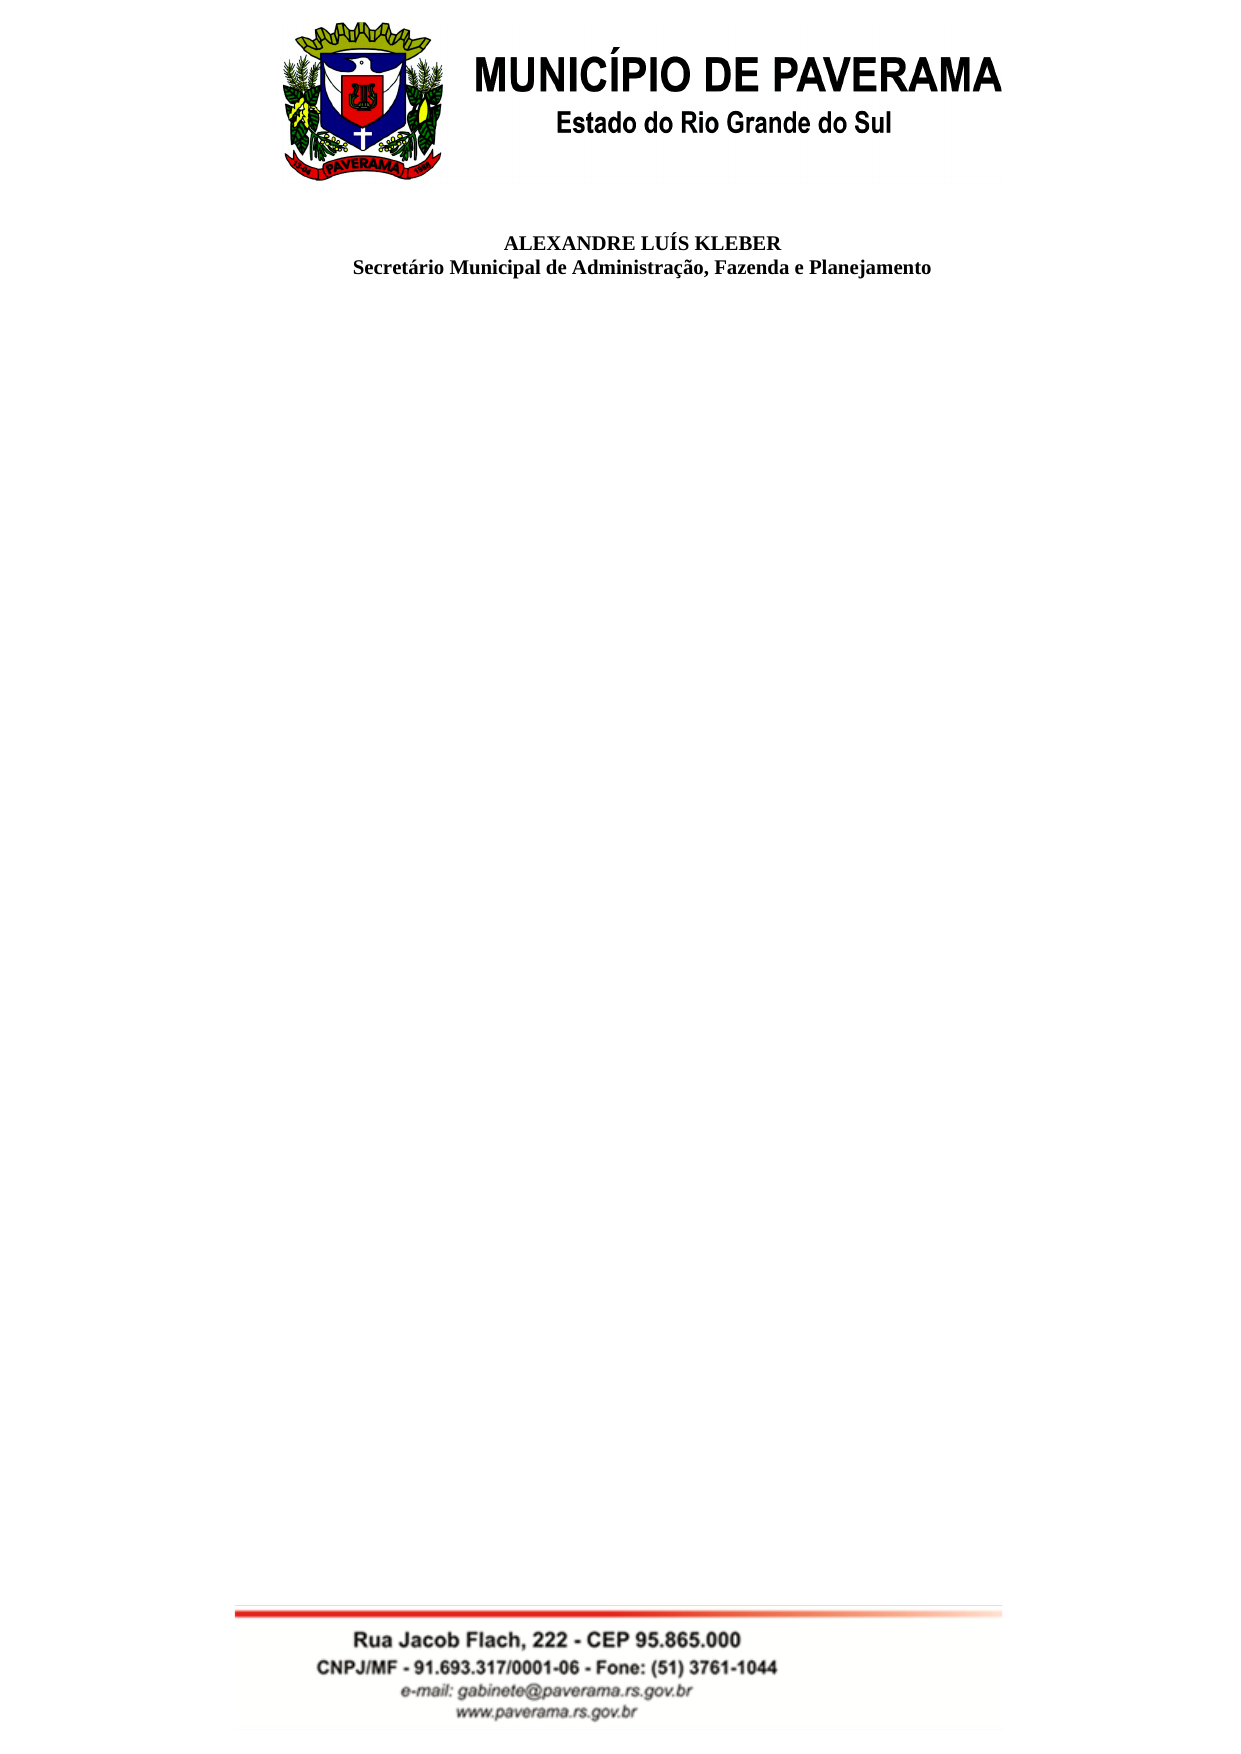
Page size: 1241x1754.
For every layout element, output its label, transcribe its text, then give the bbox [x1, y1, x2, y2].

text Secretário Municipal de Administração, Fazenda e Planejamento [162, 255, 1122, 279]
picture [234, 1604, 1009, 1733]
picture [282, 22, 1002, 184]
text ALEXANDRE LUÍS KLEBER [162, 231, 1122, 255]
